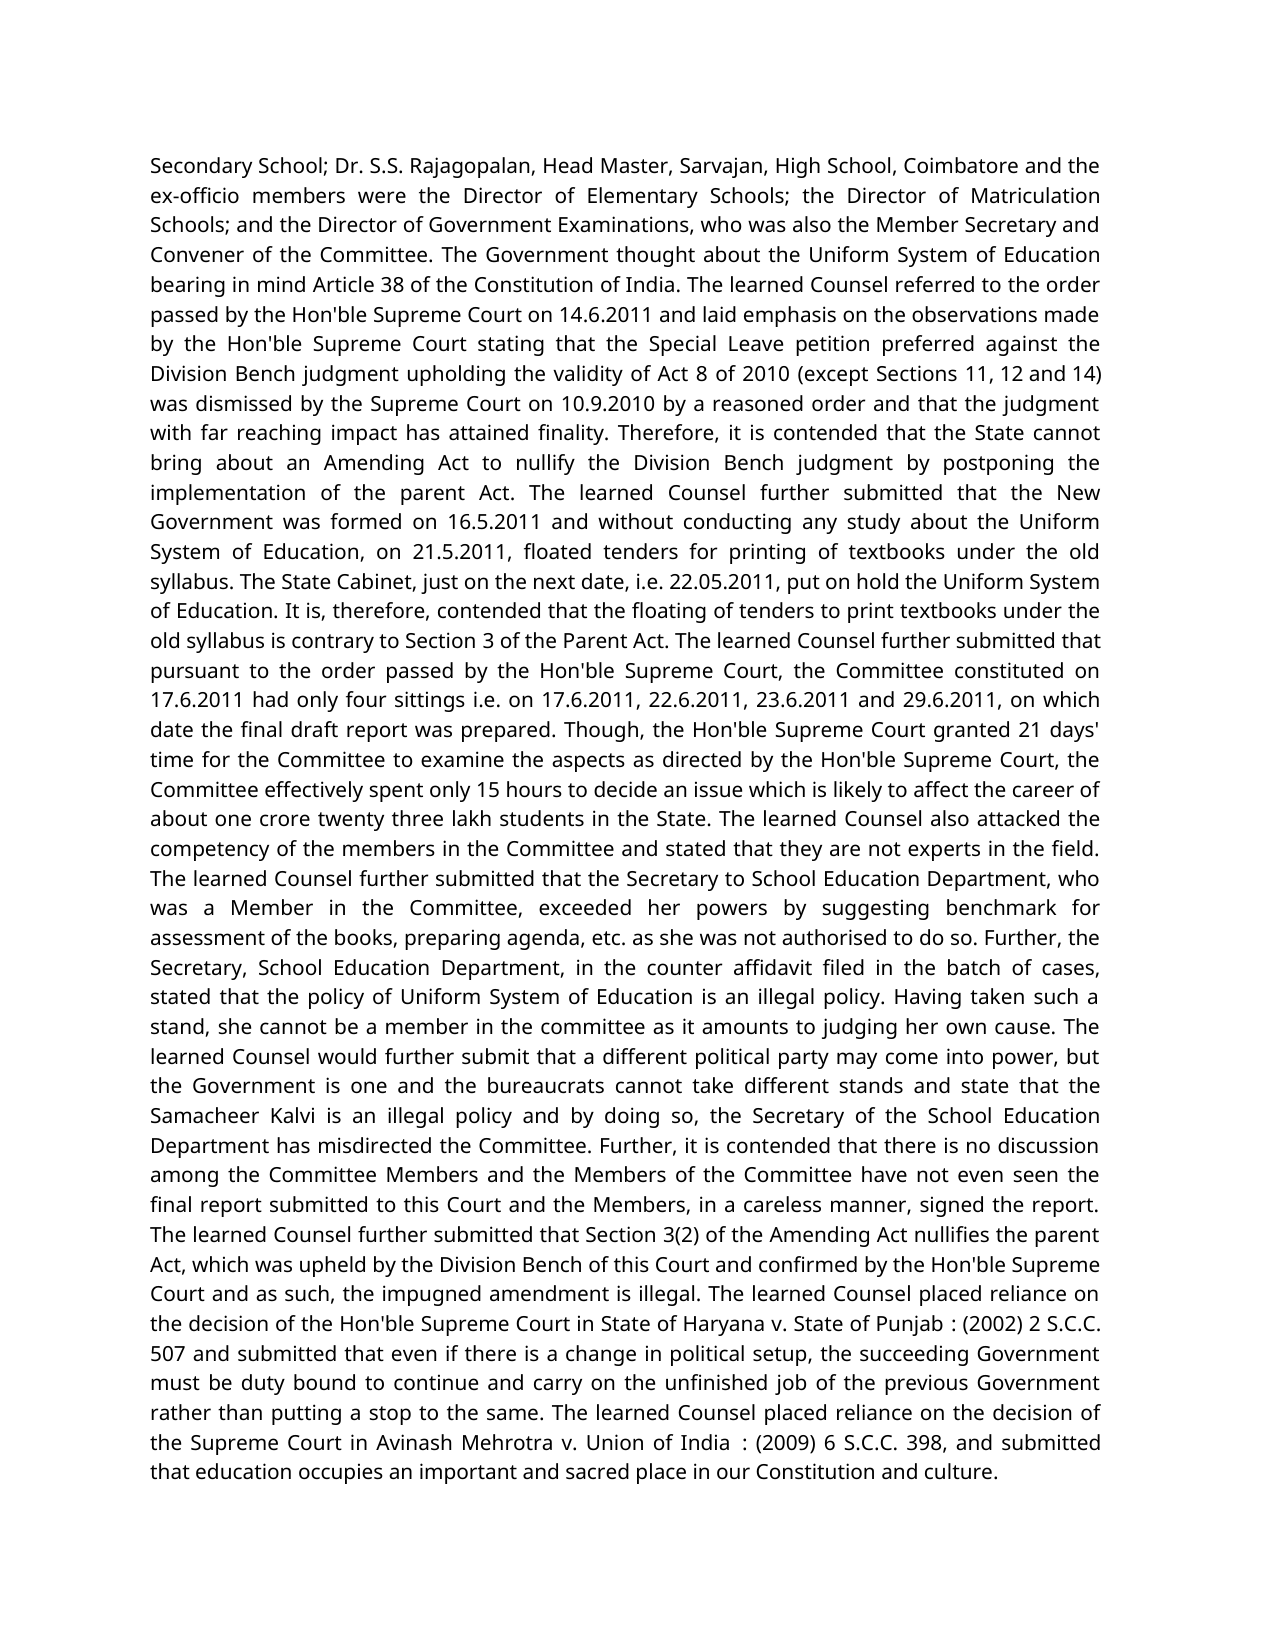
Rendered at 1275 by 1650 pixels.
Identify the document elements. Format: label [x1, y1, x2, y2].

text [150, 150, 1102, 1486]
